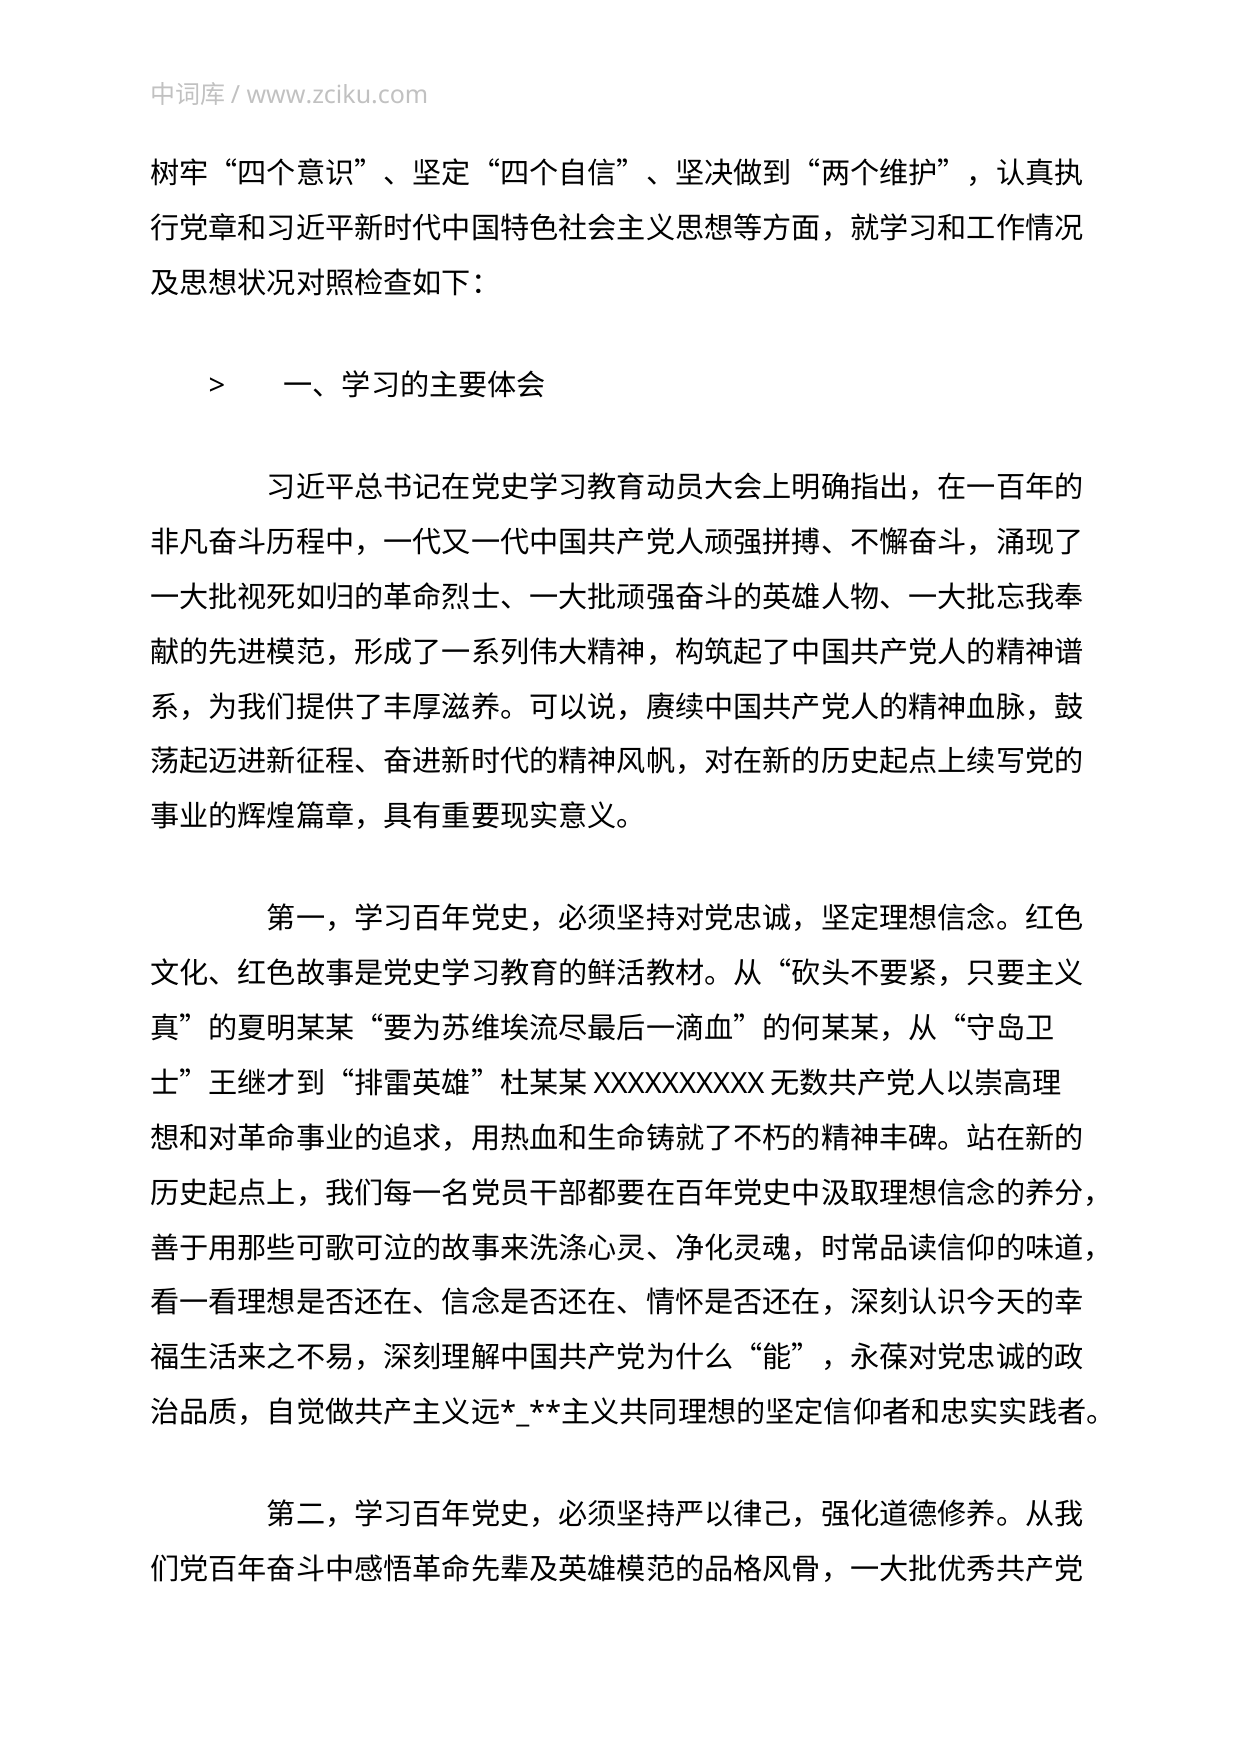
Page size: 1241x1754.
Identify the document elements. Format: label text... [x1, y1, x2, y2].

text 习近平总书记在党史学习教育动员大会上明确指出，在一百年的非凡奋斗历程中，一代又一代中国共产党人顽强拼搏、不懈奋斗，涌现了一大批视死如归的革命烈士、一大批顽强奋斗的英雄人物、一大批忘我奉献的先进模范，形成了一系列伟大精神，构筑起了中国共产党人的精神谱系，为我们提供了丰厚滋养。可以说，赓续中国共产党人的精神血脉，鼓荡起迈进新征程、奋进新时代的精神风帆，对在新的历史起点上续写党的事业的辉煌篇章，具有重要现实意义。 [150, 463, 1090, 835]
text > 一、学习的主要体会 [150, 362, 1090, 404]
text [150, 150, 1090, 302]
text 第一，学习百年党史，必须坚持对党忠诚，坚定理想信念。红色文化、红色故事是党史学习教育的鲜活教材。从“砍头不要紧，只要主义真”的夏明某某“要为苏维埃流尽最后一滴血”的何某某，从“守岛卫士”王继才到“排雷英雄”杜某某XXXXXXXXXX无数共产党人以崇高理想和对革命事业的追求，用热血和生命铸就了不朽的精神丰碑。站在新的历史起点上，我们每一名党员干部都要在百年党史中汲取理想信念的养分，善于用那些可歌可泣的故事来洗涤心灵、净化灵魂，时常品读信仰的味道，看一看理想是否还在、信念是否还在、情怀是否还在，深刻认识今天的幸福生活来之不易，深刻理解中国共产党为什么“能”，永葆对党忠诚的政治品质，自觉做共产主义远*_**主义共同理想的坚定信仰者和忠实实践者。 [150, 895, 1090, 1431]
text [150, 1491, 1090, 1588]
